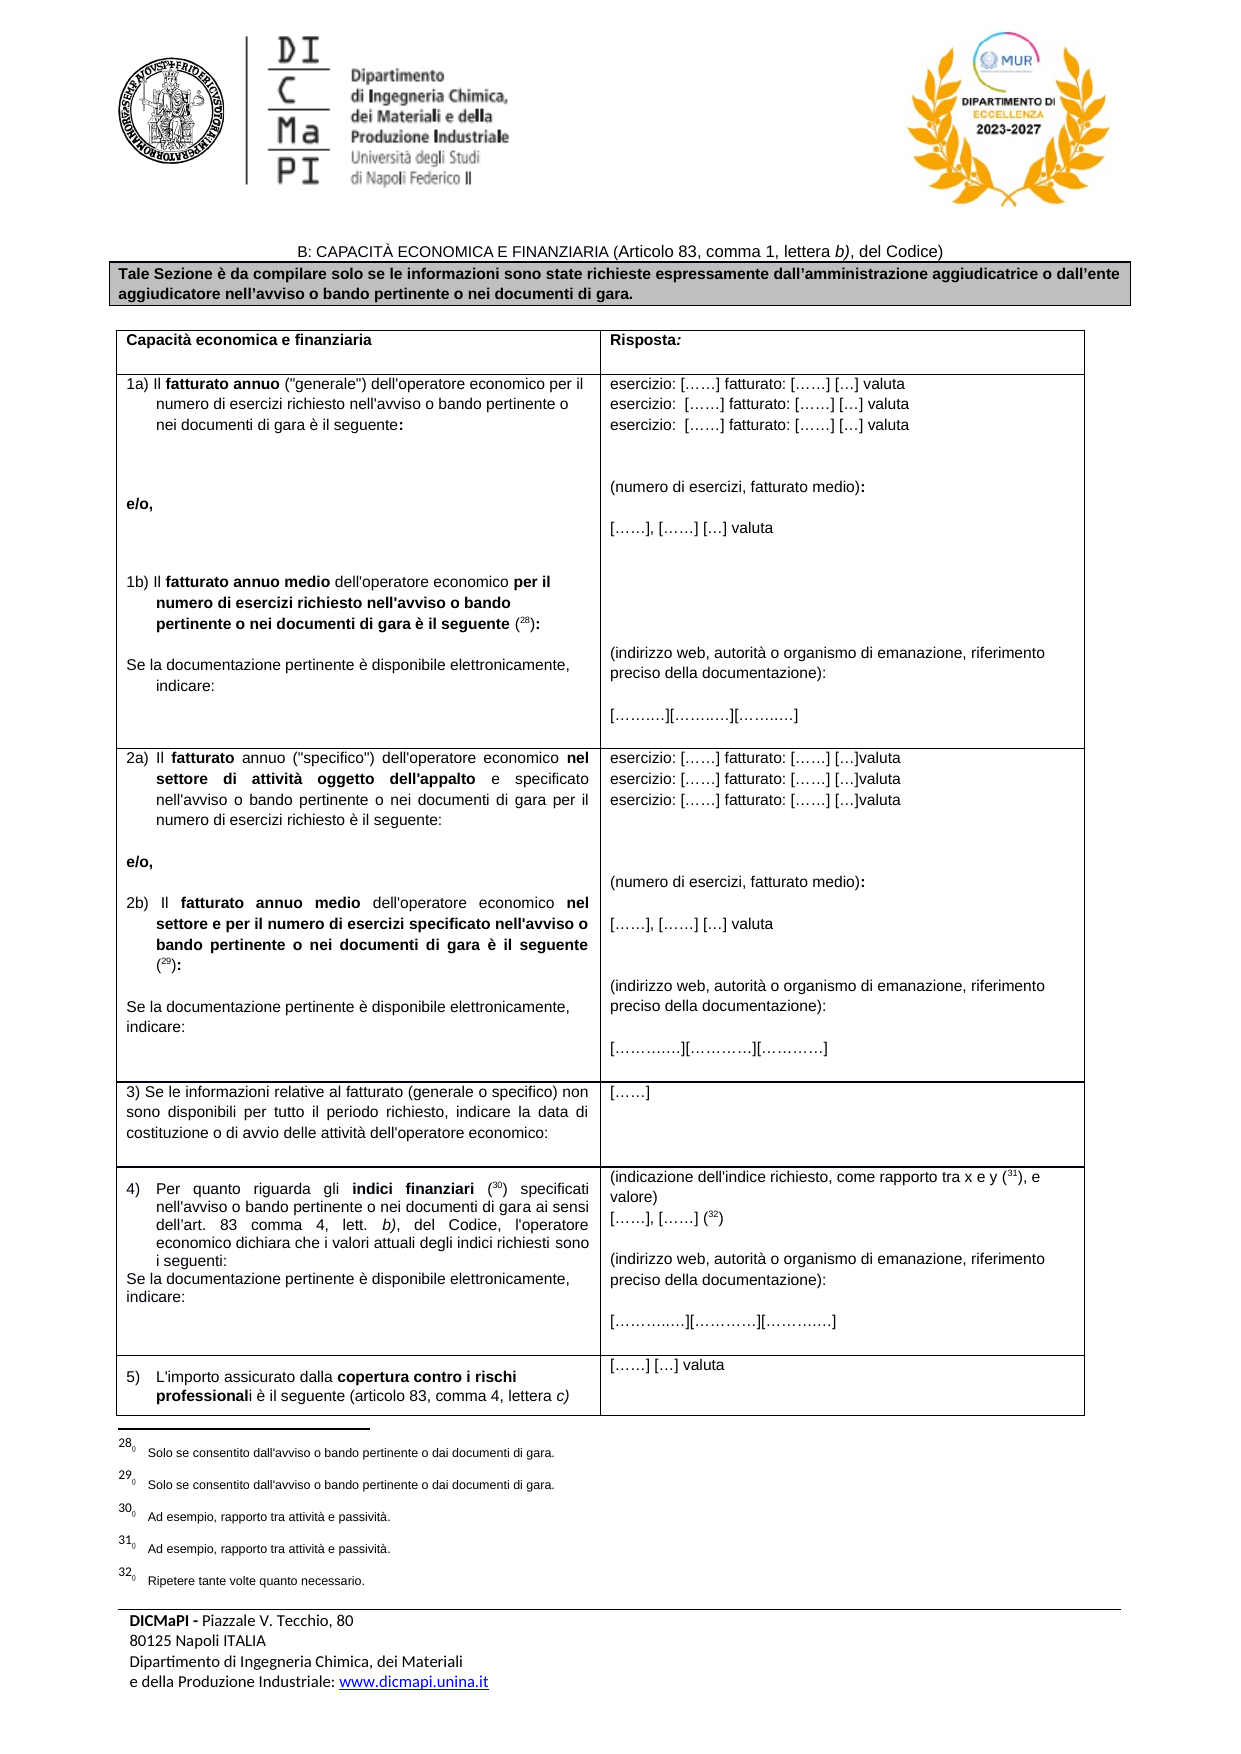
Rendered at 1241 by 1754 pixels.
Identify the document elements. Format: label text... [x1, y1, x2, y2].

picture [118, 57, 225, 164]
table_cell [……] […] valuta (indirizzo web, autorità o organismo di emanazione, riferimento preciso della documentazione): [……….…][…………][………..…] [601, 1356, 1084, 1415]
title B: Capacità economica e finanziaria (Articolo 83, comma 1, lettera b), del Codice) [118, 242, 1122, 261]
picture [902, 28, 1118, 216]
table_header Capacità economica e finanziaria [117, 331, 600, 373]
table_cell (indicazione dell'indice richiesto, come rapporto tra x e y (), e valore) [……], [……] () (indirizzo web, autorità o organismo di emanazione, riferimento preciso della documentazione): [………..…][…………][……….…] [601, 1168, 1084, 1355]
table_cell 3) Se le informazioni relative al fatturato (generale o specifico) non sono disponibili per tutto il periodo richiesto, indicare la data di costituzione o di avvio delle attività dell'operatore economico: [117, 1083, 600, 1166]
table_header Risposta: [601, 331, 1084, 373]
table_cell 1a) Il fatturato annuo ("generale") dell'operatore economico per il numero di esercizi richiesto nell'avviso o bando pertinente o nei documenti di gara è il seguente: e/o, 1b) Il fatturato annuo medio dell'operatore economico per il numero di esercizi richiesto nell'avviso o bando pertinente o nei documenti di gara è il seguente (): Se la documentazione pertinente è disponibile elettronicamente, indicare: [117, 375, 600, 748]
table_cell Per quanto riguarda gli indici finanziari () specificati nell'avviso o bando pertinente o nei documenti di gara ai sensi dell’art. 83 comma 4, lett. b), del Codice, l'operatore economico dichiara che i valori attuali degli indici richiesti sono i seguenti: Se la documentazione pertinente è disponibile elettronicamente, indicare: [117, 1168, 600, 1355]
text Tale Sezione è da compilare solo se le informazioni sono state richieste espressamente dall’amministrazione aggiudicatrice o dall’ente aggiudicatore nell’avviso o bando pertinente o nei documenti di gara. [110, 263, 1130, 305]
table_cell [……] [601, 1083, 1084, 1166]
table_cell esercizio: [……] fatturato: [……] […] valuta esercizio: [……] fatturato: [……] […] valuta esercizio: [……] fatturato: [……] […] valuta (numero di esercizi, fatturato medio): [……], [……] […] valuta (indirizzo web, autorità o organismo di emanazione, riferimento preciso della documentazione): […….…][……..…][……..…] [601, 375, 1084, 748]
table_cell 2a) Il fatturato annuo ("specifico") dell'operatore economico nel settore di attività oggetto dell'appalto e specificato nell'avviso o bando pertinente o nei documenti di gara per il numero di esercizi richiesto è il seguente: e/o, 2b) Il fatturato annuo medio dell'operatore economico nel settore e per il numero di esercizi specificato nell'avviso o bando pertinente o nei documenti di gara è il seguente (): Se la documentazione pertinente è disponibile elettronicamente, indicare: [117, 749, 600, 1081]
table_cell esercizio: [……] fatturato: [……] […]valuta esercizio: [……] fatturato: [……] […]valuta esercizio: [……] fatturato: [……] […]valuta (numero di esercizi, fatturato medio): [……], [……] […] valuta (indirizzo web, autorità o organismo di emanazione, riferimento preciso della documentazione): [……….…][…………][…………] [601, 749, 1084, 1081]
